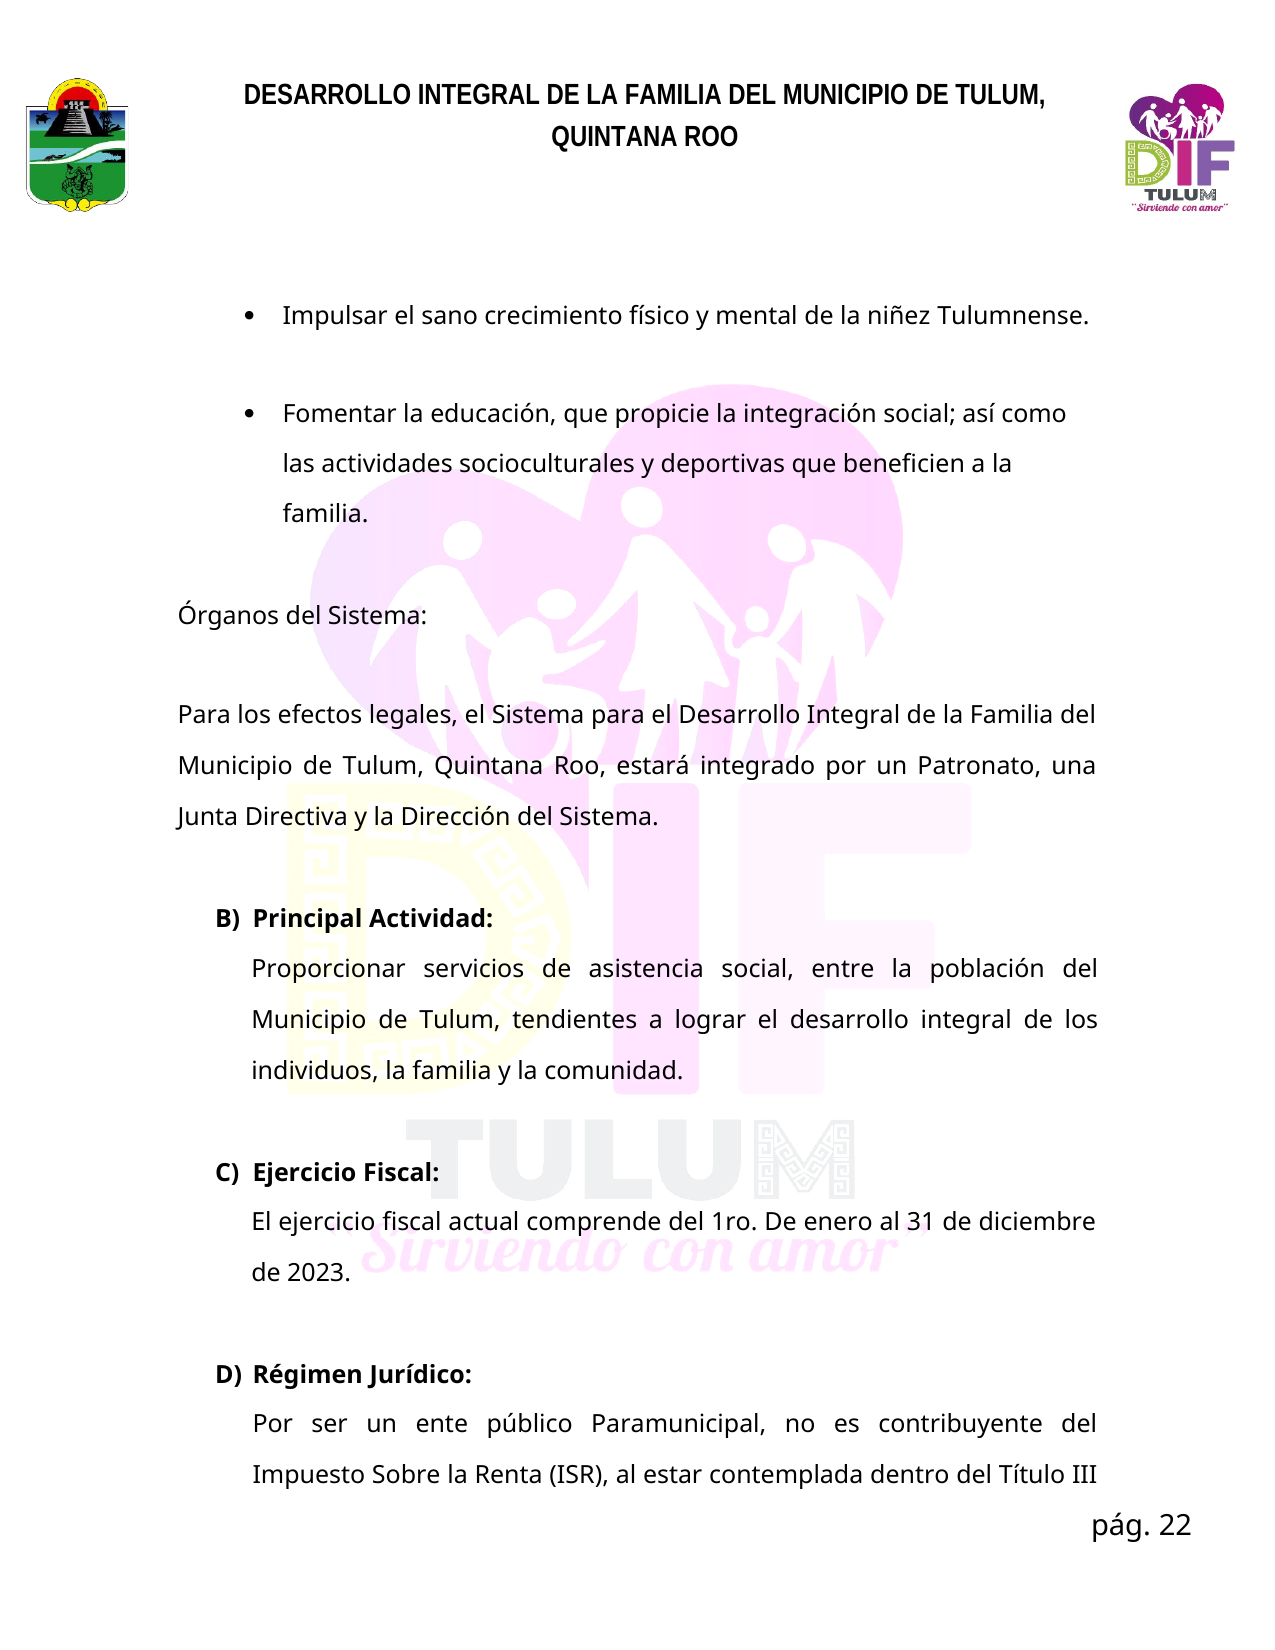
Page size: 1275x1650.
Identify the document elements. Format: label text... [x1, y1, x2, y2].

text Para los efectos legales, el Sistema para el Desarrollo Integral de la Familia del Municipio de Tulum, Quintana Roo, estará integrado por un Patronato, una Junta Directiva y la Dirección del Sistema. [177, 697, 1098, 833]
subtitle Principal Actividad: [215, 901, 1192, 935]
text Órganos del Sistema: [177, 598, 1192, 632]
subtitle Régimen Jurídico: [215, 1356, 1192, 1391]
text El ejercicio fiscal actual comprende del 1ro. De enero al 31 de diciembre de 2023. [251, 1203, 1098, 1288]
list Impulsar el sano crecimiento físico y mental de la niñez Tulumnense. [245, 297, 1192, 331]
picture [1124, 81, 1237, 220]
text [252, 1406, 1098, 1491]
picture [25, 78, 129, 212]
list Fomentar la educación, que propicie la integración social; así como las actividades socioculturales y deportivas que beneficien a la familia. [245, 396, 1098, 530]
text Proporcionar servicios de asistencia social, entre la población del Municipio de Tulum, tendientes a lograr el desarrollo integral de los individuos, la familia y la comunidad. [251, 950, 1098, 1086]
subtitle Ejercicio Fiscal: [215, 1154, 1192, 1188]
